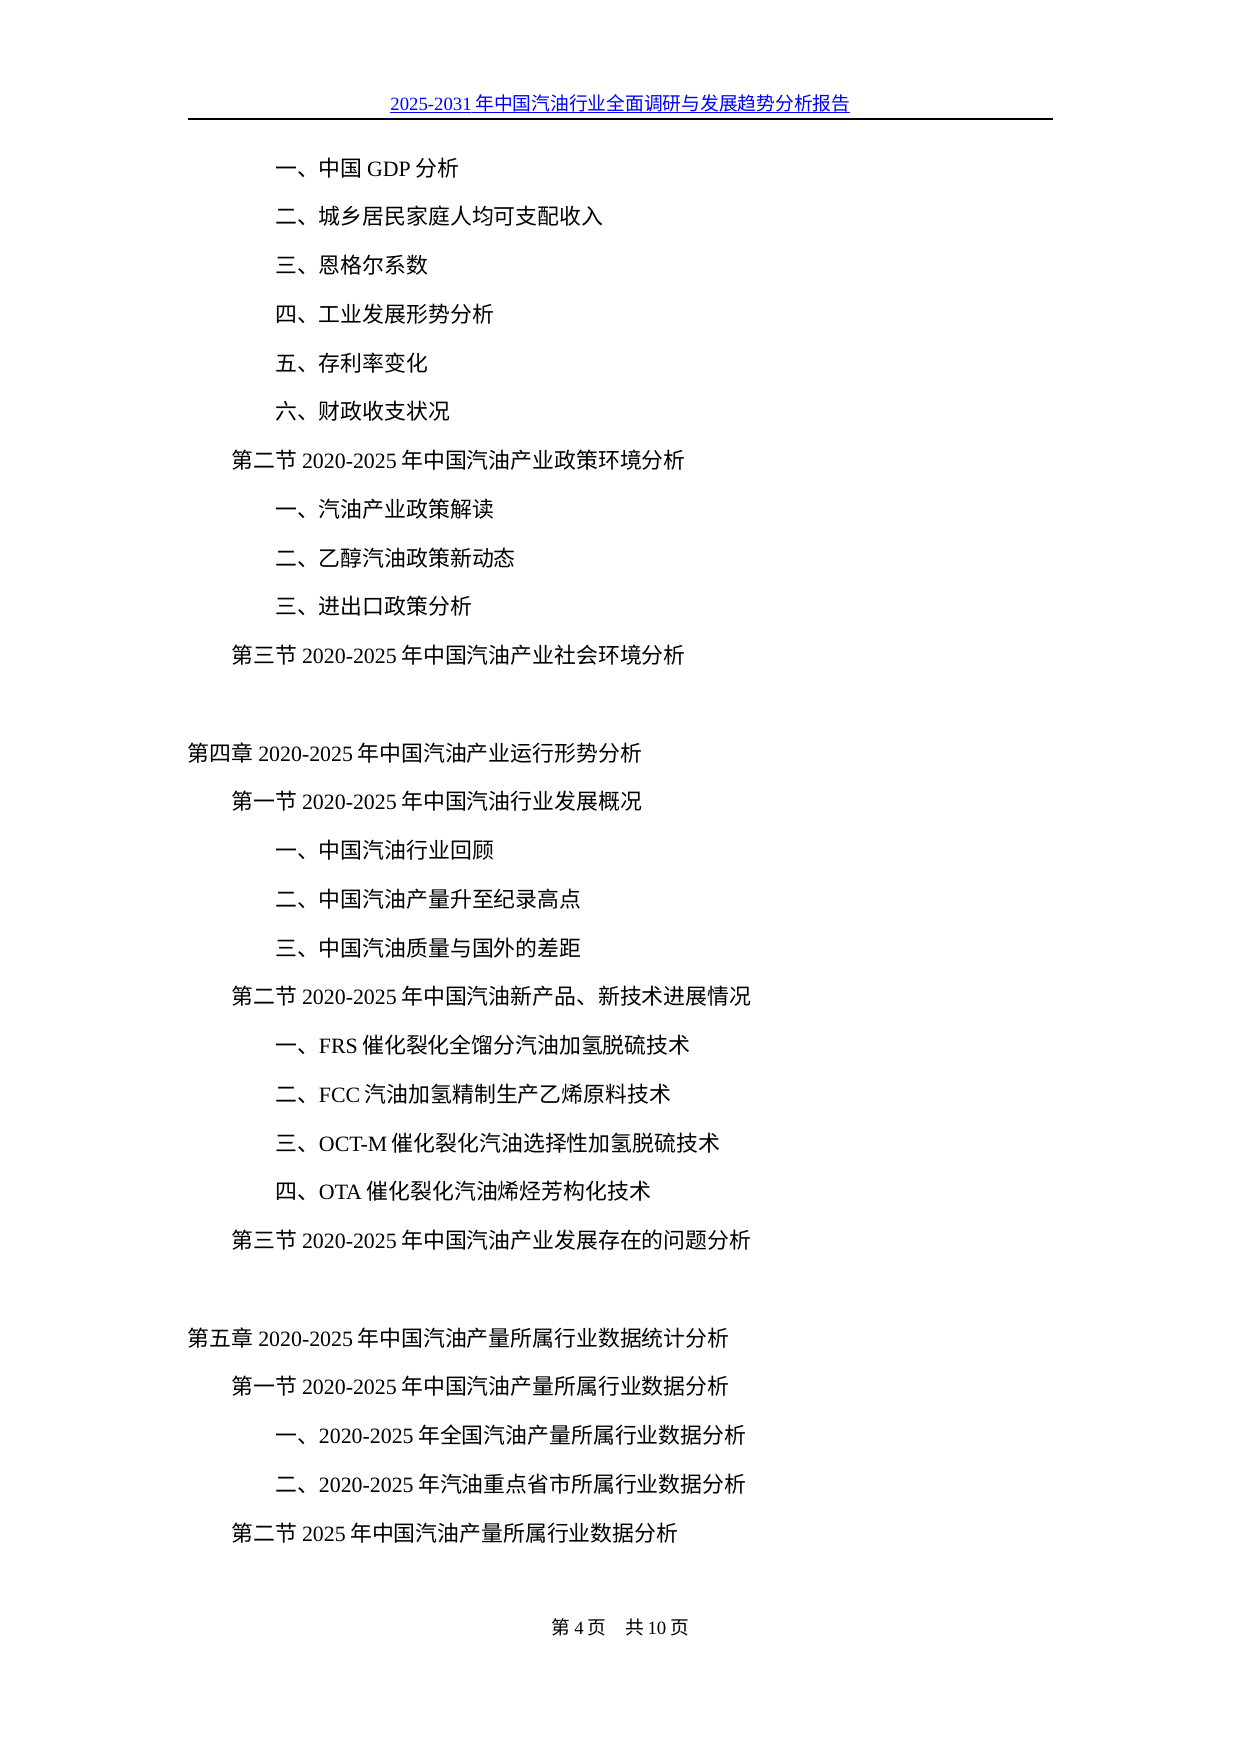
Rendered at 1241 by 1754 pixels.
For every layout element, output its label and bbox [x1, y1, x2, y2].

text [187, 150, 1053, 1548]
